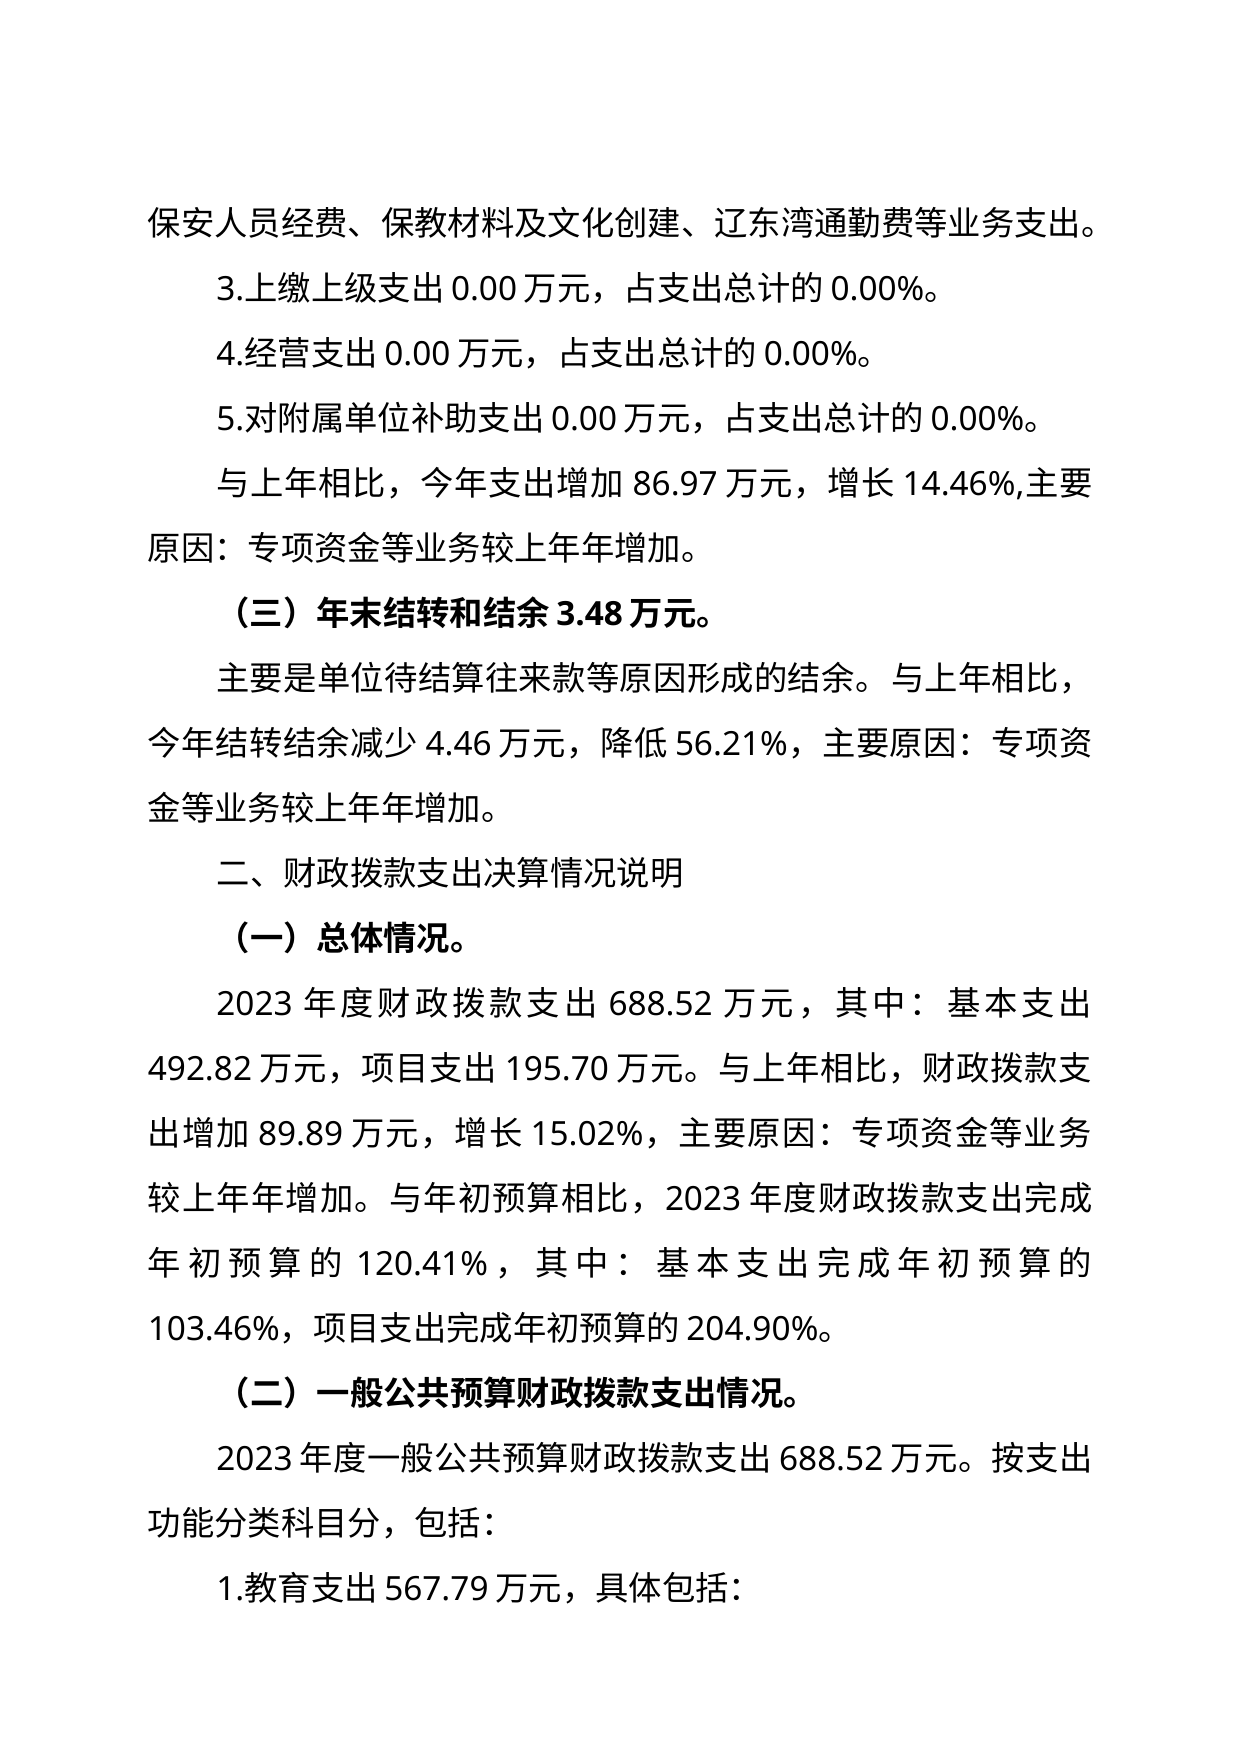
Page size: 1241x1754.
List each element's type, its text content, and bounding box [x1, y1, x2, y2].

text （一）总体情况。 [148, 903, 1093, 968]
text 4.经营支出0.00万元，占支出总计的0.00%。 [148, 318, 1093, 383]
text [148, 188, 1093, 253]
text 与上年相比，今年支出增加86.97万元，增长14.46%,主要原因：专项资金等业务较上年年增加。 [148, 448, 1093, 578]
text 1.教育支出567.79万元，具体包括： [148, 1553, 1093, 1618]
text 二、财政拨款支出决算情况说明 [148, 838, 1093, 903]
text （三）年末结转和结余3.48万元。 [148, 578, 1093, 643]
text 主要是单位待结算往来款等原因形成的结余。与上年相比，今年结转结余减少4.46万元，降低56.21%，主要原因：专项资金等业务较上年年增加。 [148, 643, 1093, 838]
text 2023年度财政拨款支出688.52万元，其中：基本支出492.82万元，项目支出195.70万元。与上年相比，财政拨款支出增加89.89万元，增长15.02%，主要原因：专项资金等业务较上年年增加。与年初预算相比，2023年度财政拨款支出完成年初预算的120.41%，其中：基本支出完成年初预算的103.46%，项目支出完成年初预算的204.90%。 [148, 968, 1093, 1358]
text 2023年度一般公共预算财政拨款支出688.52万元。按支出功能分类科目分，包括： [148, 1423, 1093, 1553]
text 5.对附属单位补助支出0.00万元，占支出总计的0.00%。 [148, 383, 1093, 448]
text 3.上缴上级支出0.00万元，占支出总计的0.00%。 [148, 253, 1093, 318]
text （二）一般公共预算财政拨款支出情况。 [148, 1358, 1093, 1423]
